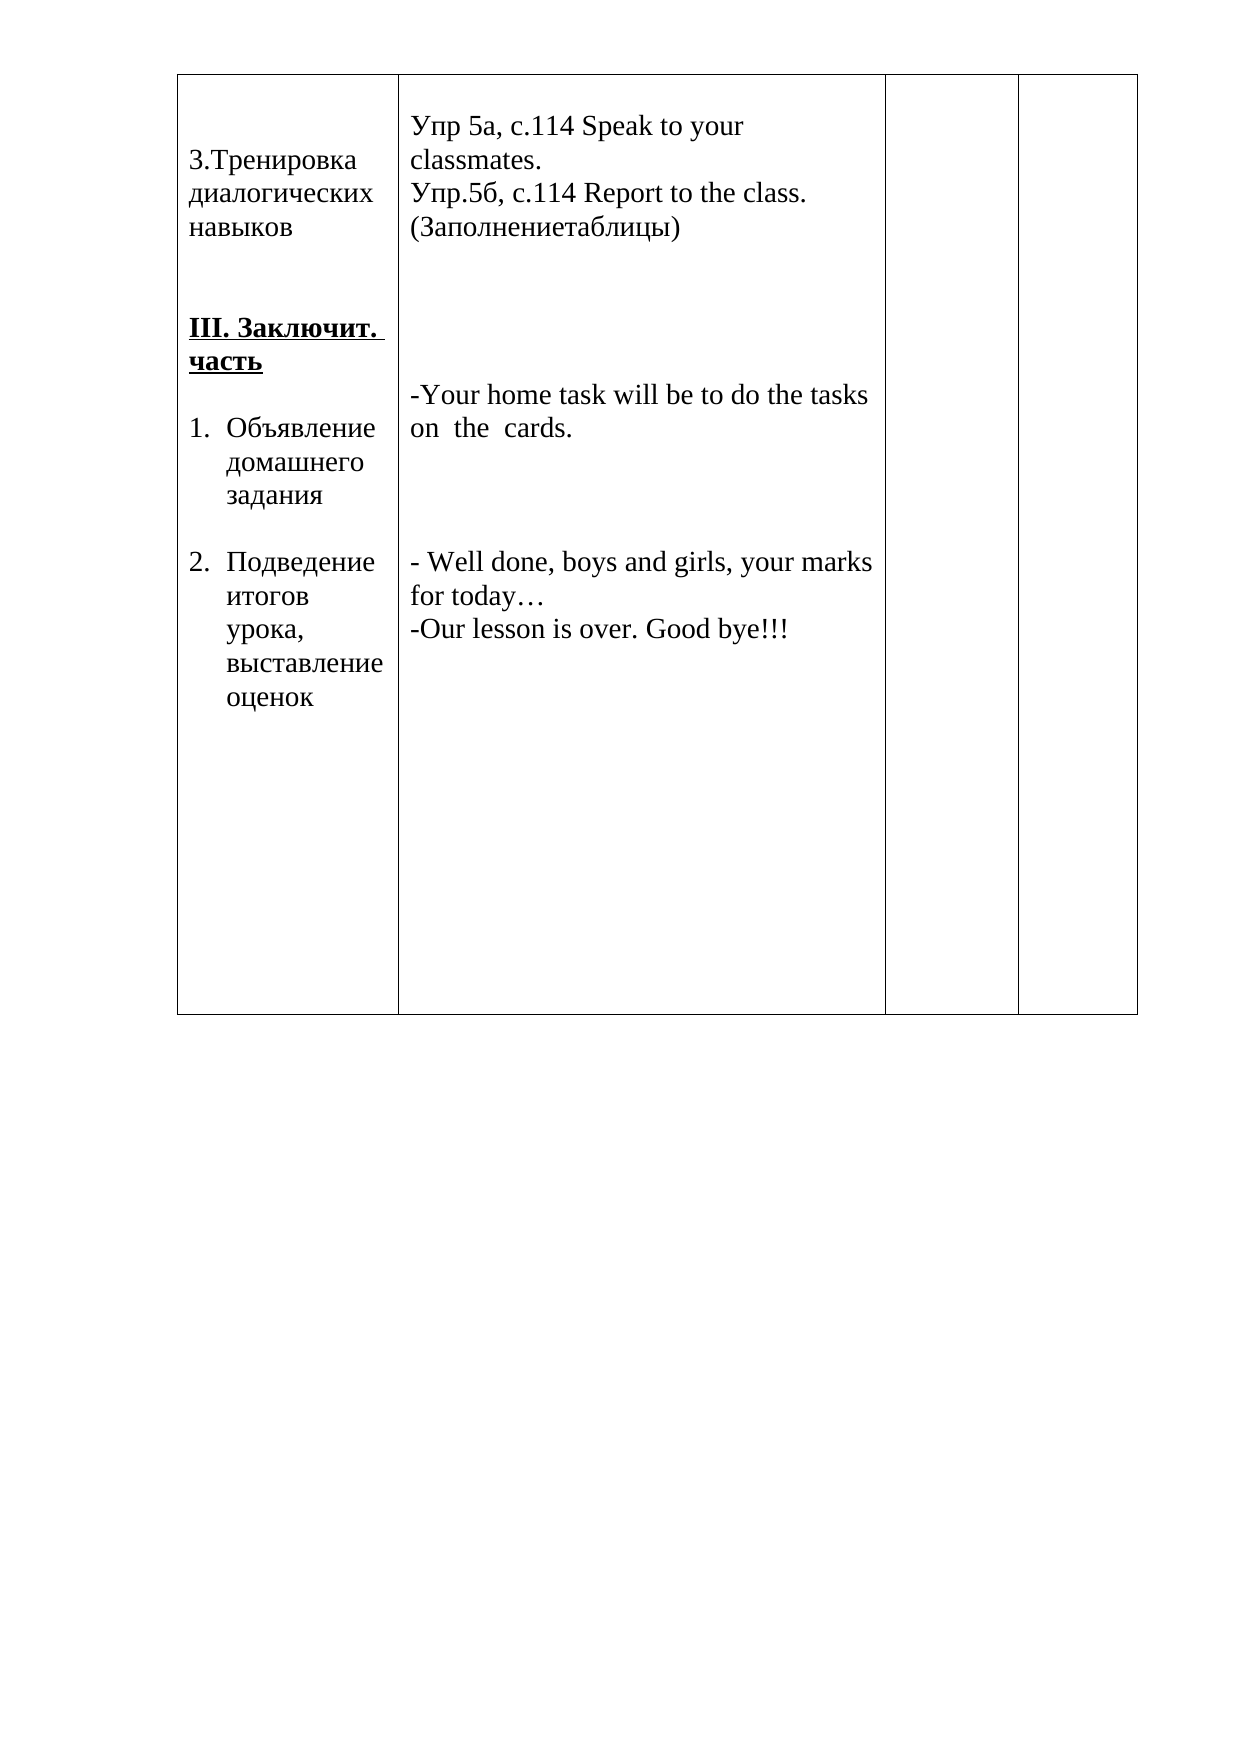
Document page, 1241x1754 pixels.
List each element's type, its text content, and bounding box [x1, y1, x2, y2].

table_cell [399, 75, 885, 1014]
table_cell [886, 75, 1018, 1014]
table_cell . [1019, 75, 1137, 1014]
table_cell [178, 75, 398, 1014]
